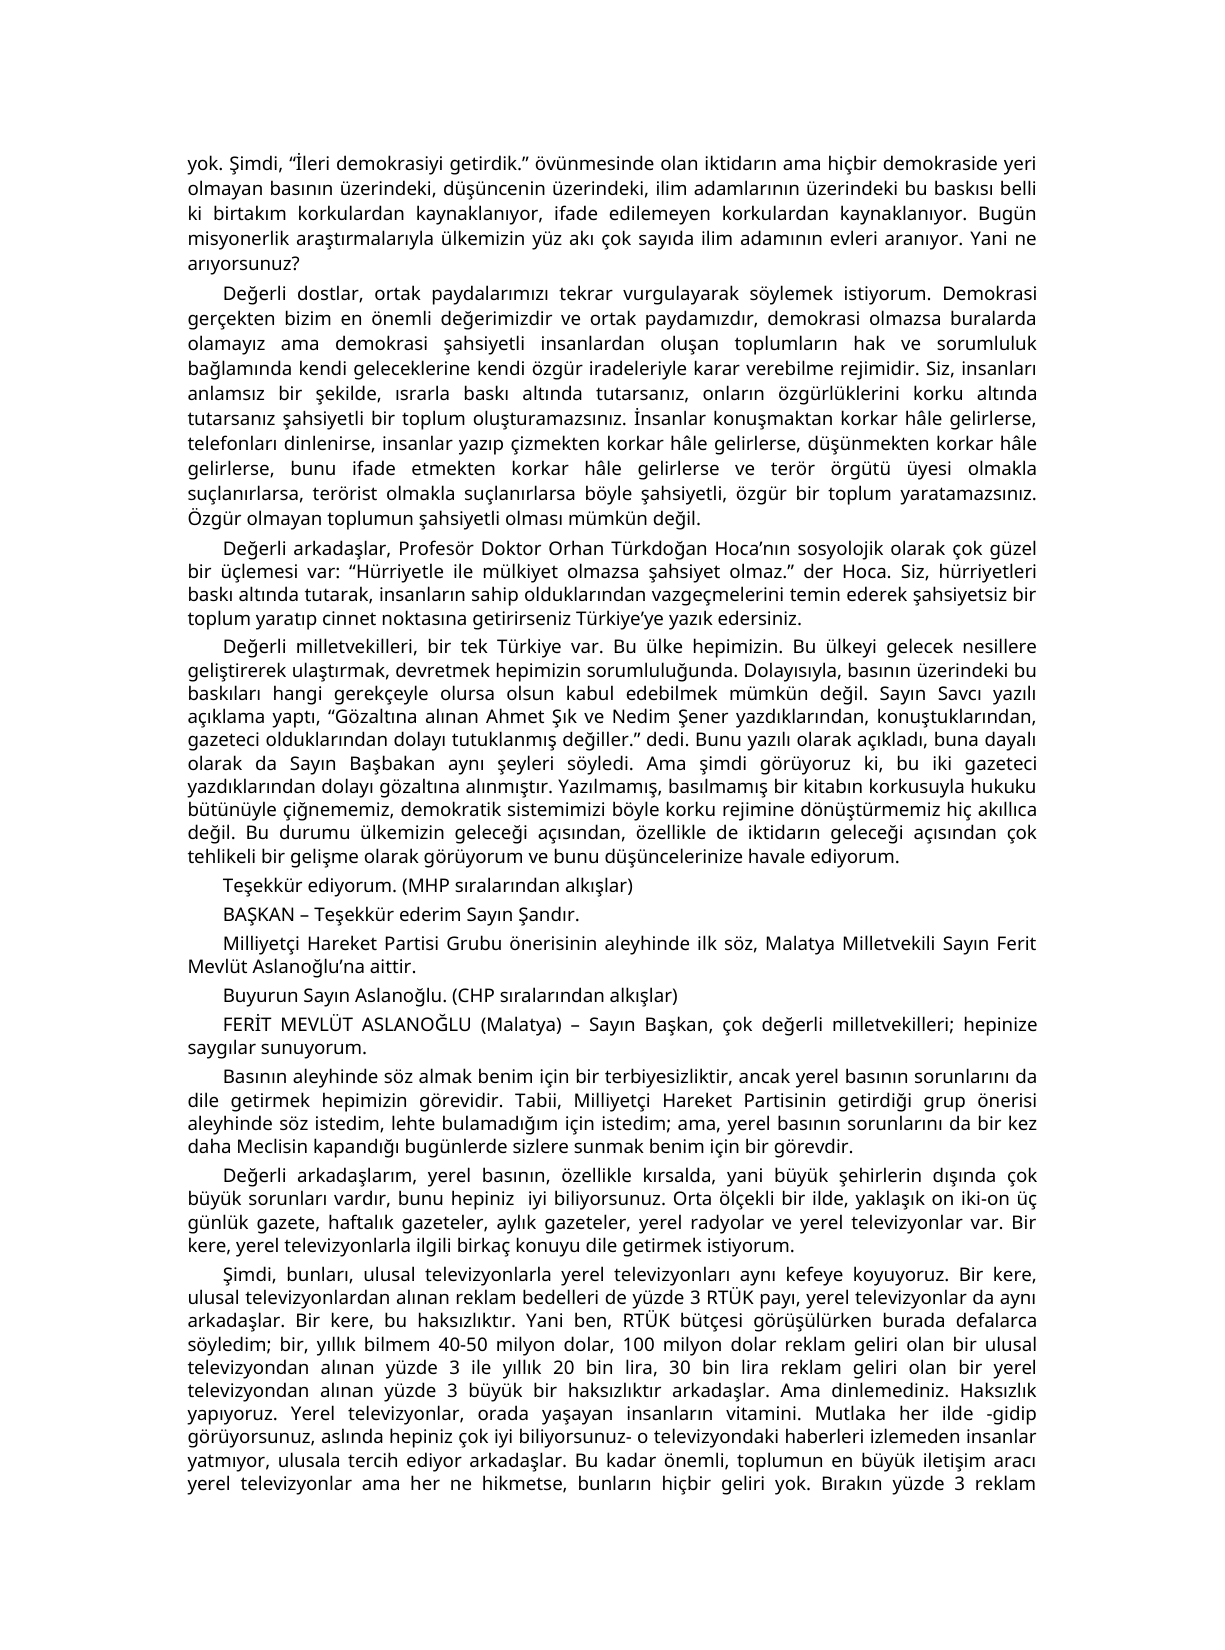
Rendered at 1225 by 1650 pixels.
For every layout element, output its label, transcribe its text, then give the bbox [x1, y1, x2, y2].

text Değerli arkadaşlar, Profesör Doktor Orhan Türkdoğan Hoca’nın sosyolojik olarak çok güzel bir üçlemesi var: “Hürriyetle ile mülkiyet olmazsa şahsiyet olmaz.” der Hoca. Siz, hürriyetleri baskı altında tutarak, insanların sahip olduklarından vazgeçmelerini temin ederek şahsiyetsiz bir toplum yaratıp cinnet noktasına getirirseniz Türkiye’ye yazık edersiniz. [187, 537, 1038, 629]
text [187, 150, 1038, 275]
text FERİT MEVLÜT ASLANOĞLU (Malatya) – Sayın Başkan, çok değerli milletvekilleri; hepinize saygılar sunuyorum. [187, 1013, 1038, 1059]
text Değerli arkadaşlarım, yerel basının, özellikle kırsalda, yani büyük şehirlerin dışında çok büyük sorunları vardır, bunu hepiniz iyi biliyorsunuz. Orta ölçekli bir ilde, yaklaşık on iki-on üç günlük gazete, haftalık gazeteler, aylık gazeteler, yerel radyolar ve yerel televizyonlar var. Bir kere, yerel televizyonlarla ilgili birkaç konuyu dile getirmek istiyorum. [187, 1164, 1038, 1257]
text BAŞKAN – Teşekkür ederim Sayın Şandır. [187, 903, 1038, 926]
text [187, 1263, 1038, 1495]
text Teşekkür ediyorum. (MHP sıralarından alkışlar) [187, 873, 1038, 897]
text Değerli milletvekilleri, bir tek Türkiye var. Bu ülke hepimizin. Bu ülkeyi gelecek nesillere geliştirerek ulaştırmak, devretmek hepimizin sorumluluğunda. Dolayısıyla, basının üzerindeki bu baskıları hangi gerekçeyle olursa olsun kabul edebilmek mümkün değil. Sayın Savcı yazılı açıklama yaptı, “Gözaltına alınan Ahmet Şık ve Nedim Şener yazdıklarından, konuştuklarından, gazeteci olduklarından dolayı tutuklanmış değiller.” dedi. Bunu yazılı olarak açıkladı, buna dayalı olarak da Sayın Başbakan aynı şeyleri söyledi. Ama şimdi görüyoruz ki, bu iki gazeteci yazdıklarından dolayı gözaltına alınmıştır. Yazılmamış, basılmamış bir kitabın korkusuyla hukuku bütünüyle çiğnememiz, demokratik sistemimizi böyle korku rejimine dönüştürmemiz hiç akıllıca değil. Bu durumu ülkemizin geleceği açısından, özellikle de iktidarın geleceği açısından çok tehlikeli bir gelişme olarak görüyorum ve bunu düşüncelerinize havale ediyorum. [187, 635, 1038, 868]
text Değerli dostlar, ortak paydalarımızı tekrar vurgulayarak söylemek istiyorum. Demokrasi gerçekten bizim en önemli değerimizdir ve ortak paydamızdır, demokrasi olmazsa buralarda olamayız ama demokrasi şahsiyetli insanlardan oluşan toplumların hak ve sorumluluk bağlamında kendi geleceklerine kendi özgür iradeleriyle karar verebilme rejimidir. Siz, insanları anlamsız bir şekilde, ısrarla baskı altında tutarsanız, onların özgürlüklerini korku altında tutarsanız şahsiyetli bir toplum oluşturamazsınız. İnsanlar konuşmaktan korkar hâle gelirlerse, telefonları dinlenirse, insanlar yazıp çizmekten korkar hâle gelirlerse, düşünmekten korkar hâle gelirlerse, bunu ifade etmekten korkar hâle gelirlerse ve terör örgütü üyesi olmakla suçlanırlarsa, terörist olmakla suçlanırlarsa böyle şahsiyetli, özgür bir toplum yaratamazsınız. Özgür olmayan toplumun şahsiyetli olması mümkün değil. [187, 281, 1038, 531]
text Basının aleyhinde söz almak benim için bir terbiyesizliktir, ancak yerel basının sorunlarını da dile getirmek hepimizin görevidir. Tabii, Milliyetçi Hareket Partisinin getirdiği grup önerisi aleyhinde söz istedim, lehte bulamadığım için istedim; ama, yerel basının sorunlarını da bir kez daha Meclisin kapandığı bugünlerde sizlere sunmak benim için bir görevdir. [187, 1065, 1038, 1158]
text Milliyetçi Hareket Partisi Grubu önerisinin aleyhinde ilk söz, Malatya Milletvekili Sayın Ferit Mevlüt Aslanoğlu’na aittir. [187, 932, 1038, 978]
text Buyurun Sayın Aslanoğlu. (CHP sıralarından alkışlar) [187, 984, 1038, 1007]
